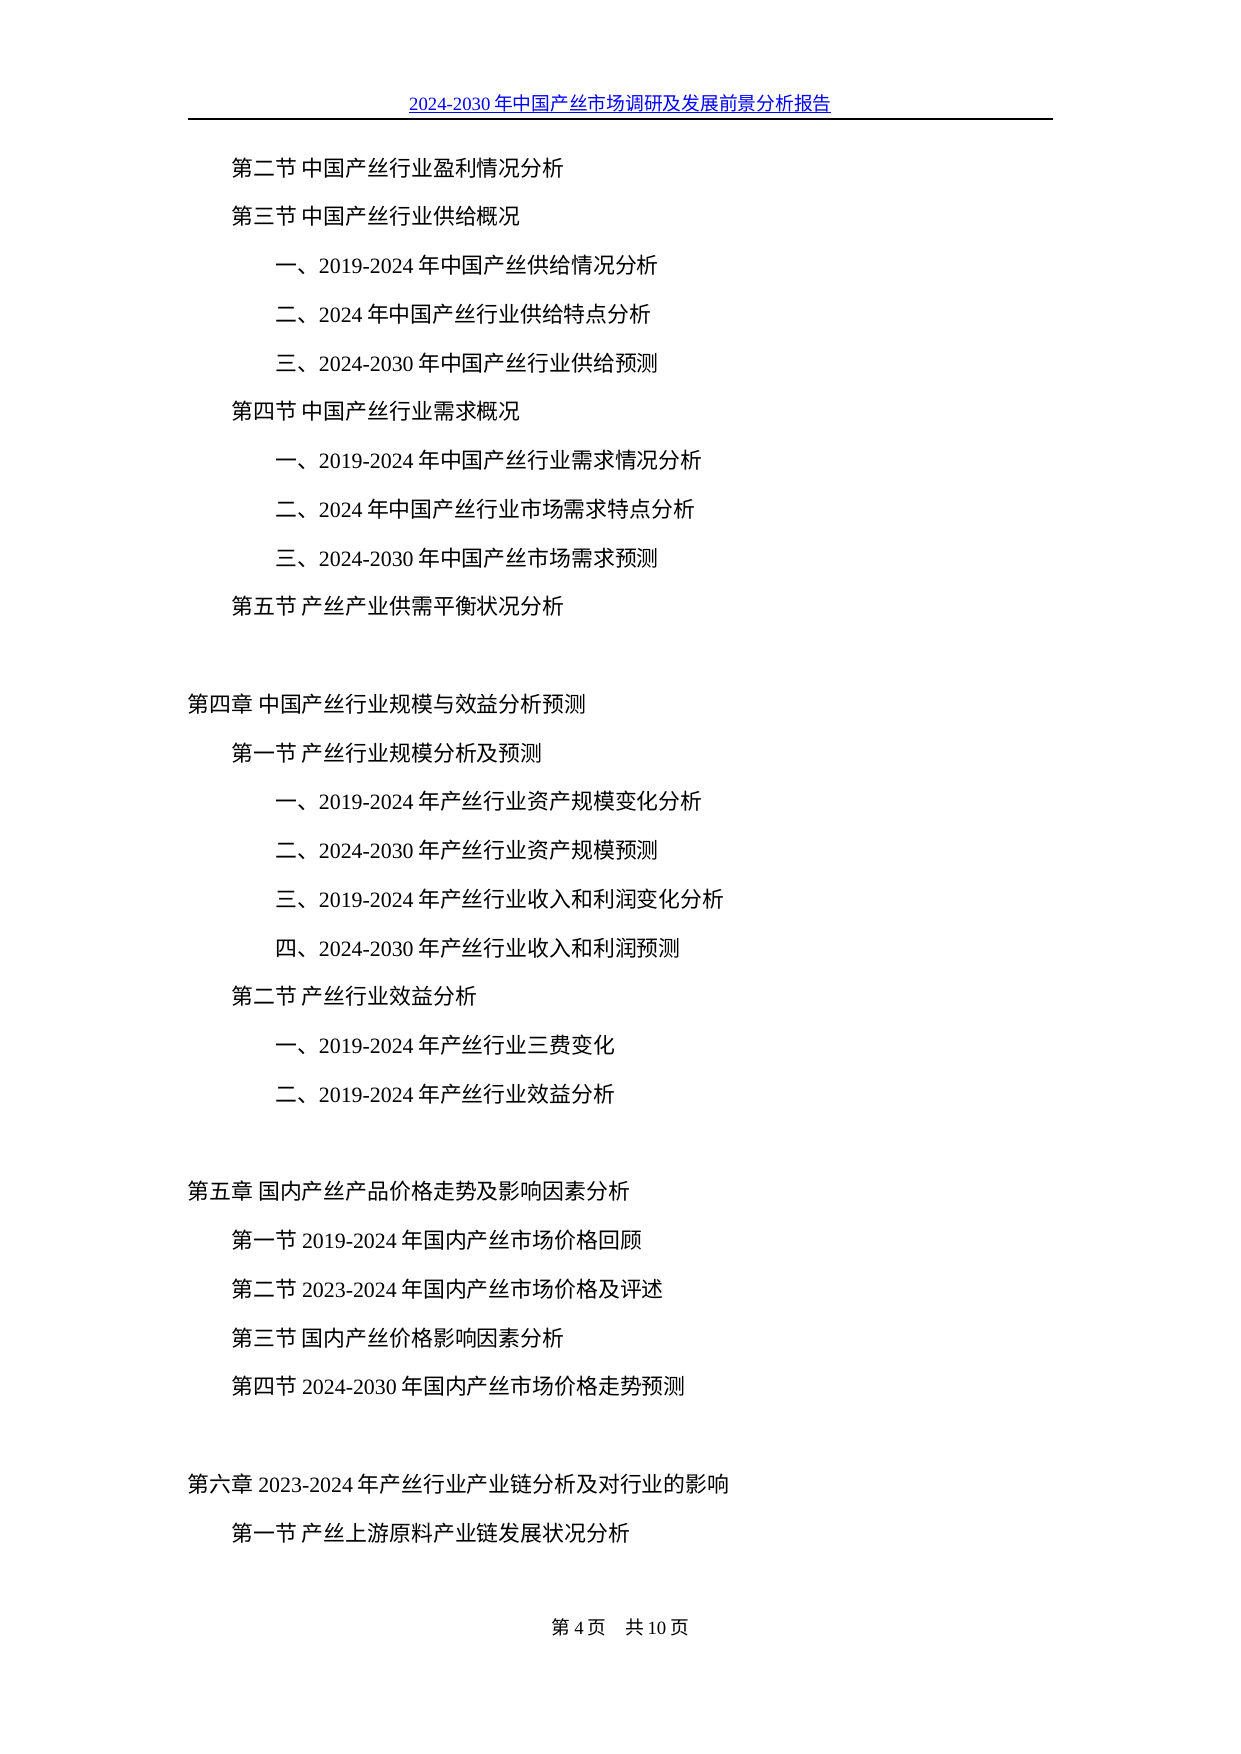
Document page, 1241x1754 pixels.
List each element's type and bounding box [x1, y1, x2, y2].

text [187, 150, 1053, 1548]
